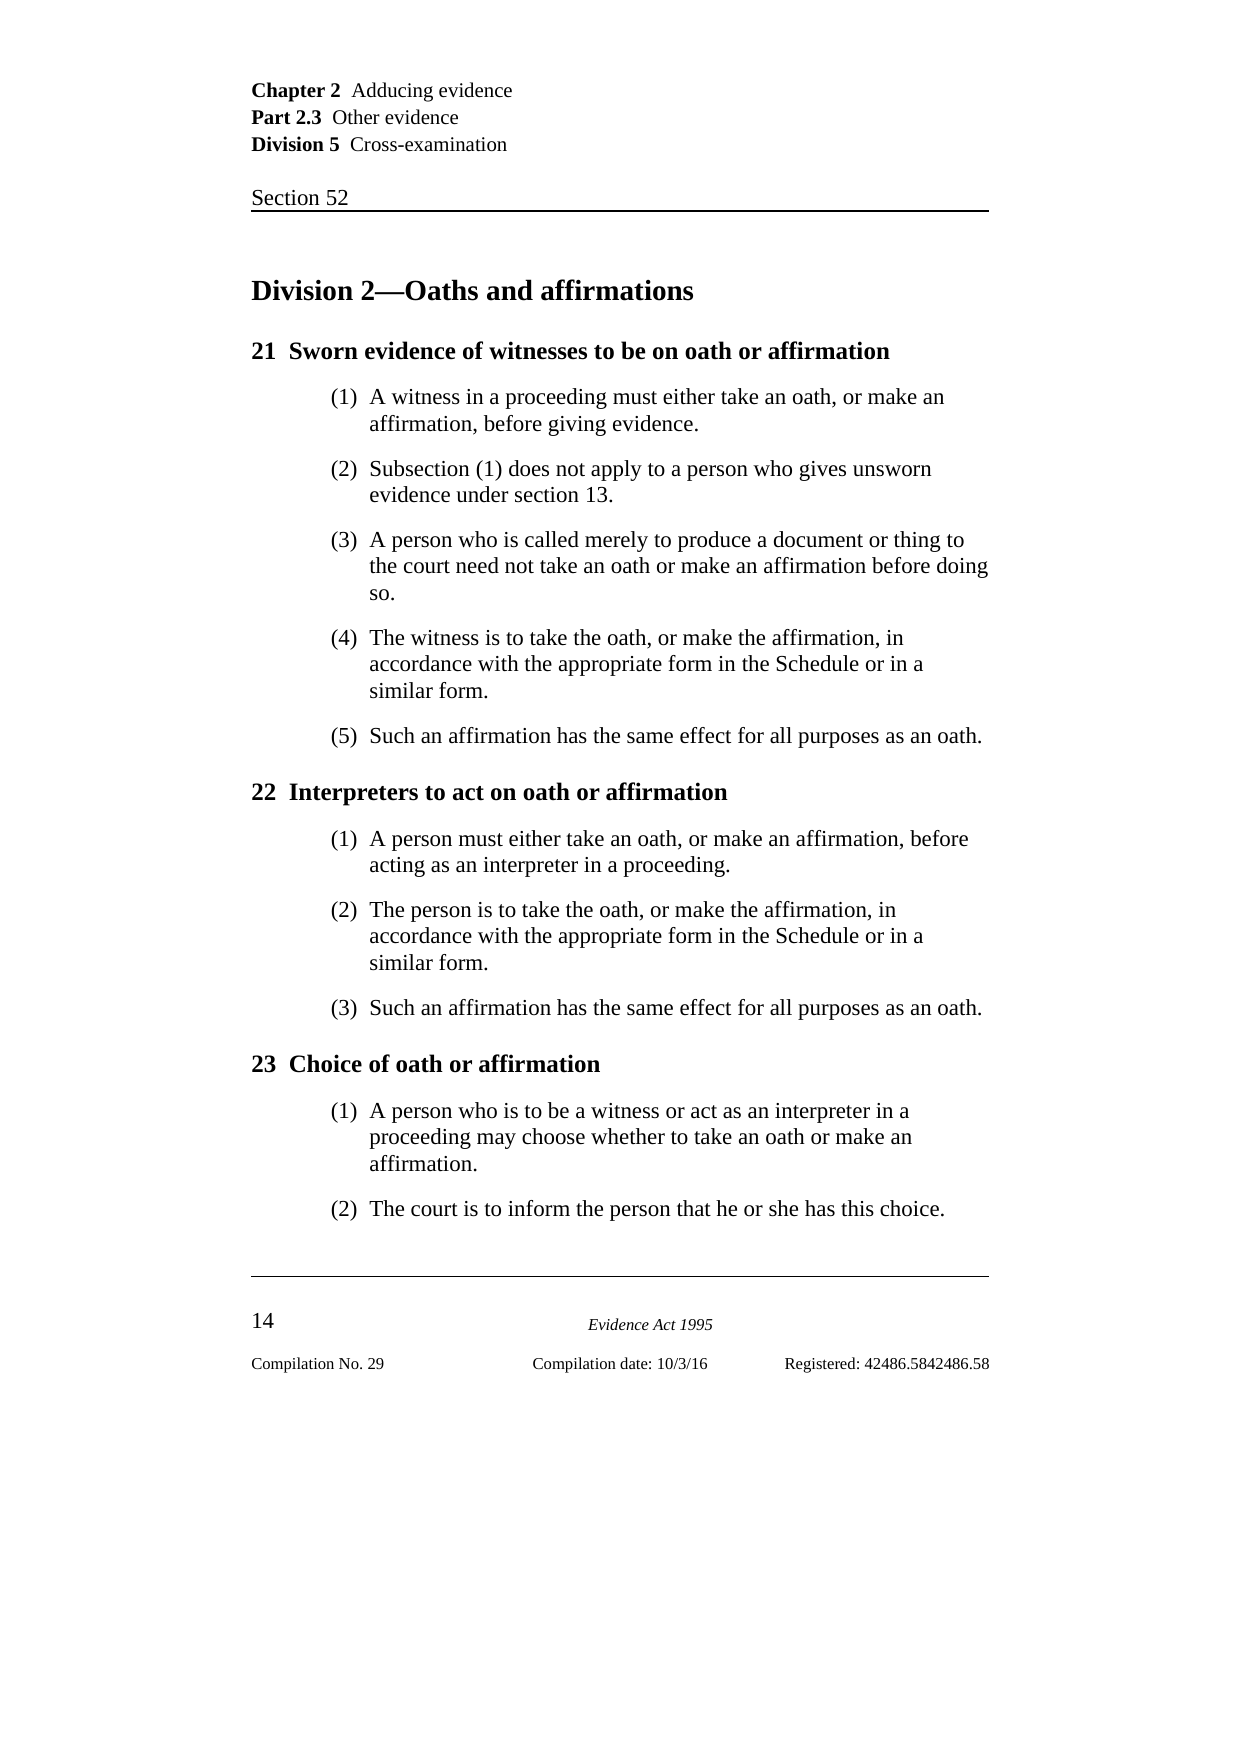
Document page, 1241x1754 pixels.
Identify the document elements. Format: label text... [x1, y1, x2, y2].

text 22 Interpreters to act on oath or affirmation [251, 777, 989, 806]
text 21 Sworn evidence of witnesses to be on oath or affirmation [251, 336, 989, 364]
text (5) Such an affirmation has the same effect for all purposes as an oath. [251, 722, 989, 748]
text (1) A person must either take an oath, or make an affirmation, before acting as an interpreter in a proceeding. [251, 825, 989, 877]
text Division 2—Oaths and affirmations [251, 273, 989, 307]
text (2) Subsection (1) does not apply to a person who gives unsworn evidence under section 13. [251, 455, 989, 507]
text (3) A person who is called merely to produce a document or thing to the court need not take an oath or make an affirmation before doing so. [251, 526, 989, 605]
text (4) The witness is to take the oath, or make the affirmation, in accordance with the appropriate form in the Schedule or in a similar form. [251, 624, 989, 703]
text (2) The court is to inform the person that he or she has this choice. [251, 1195, 989, 1221]
text (3) Such an affirmation has the same effect for all purposes as an oath. [251, 994, 989, 1020]
text 23 Choice of oath or affirmation [251, 1049, 989, 1078]
text (1) A witness in a proceeding must either take an oath, or make an affirmation, before giving evidence. [251, 383, 989, 436]
text (2) The person is to take the oath, or make the affirmation, in accordance with the appropriate form in the Schedule or in a similar form. [251, 896, 989, 975]
text (1) A person who is to be a witness or act as an interpreter in a proceeding may choose whether to take an oath or make an affirmation. [251, 1097, 989, 1176]
